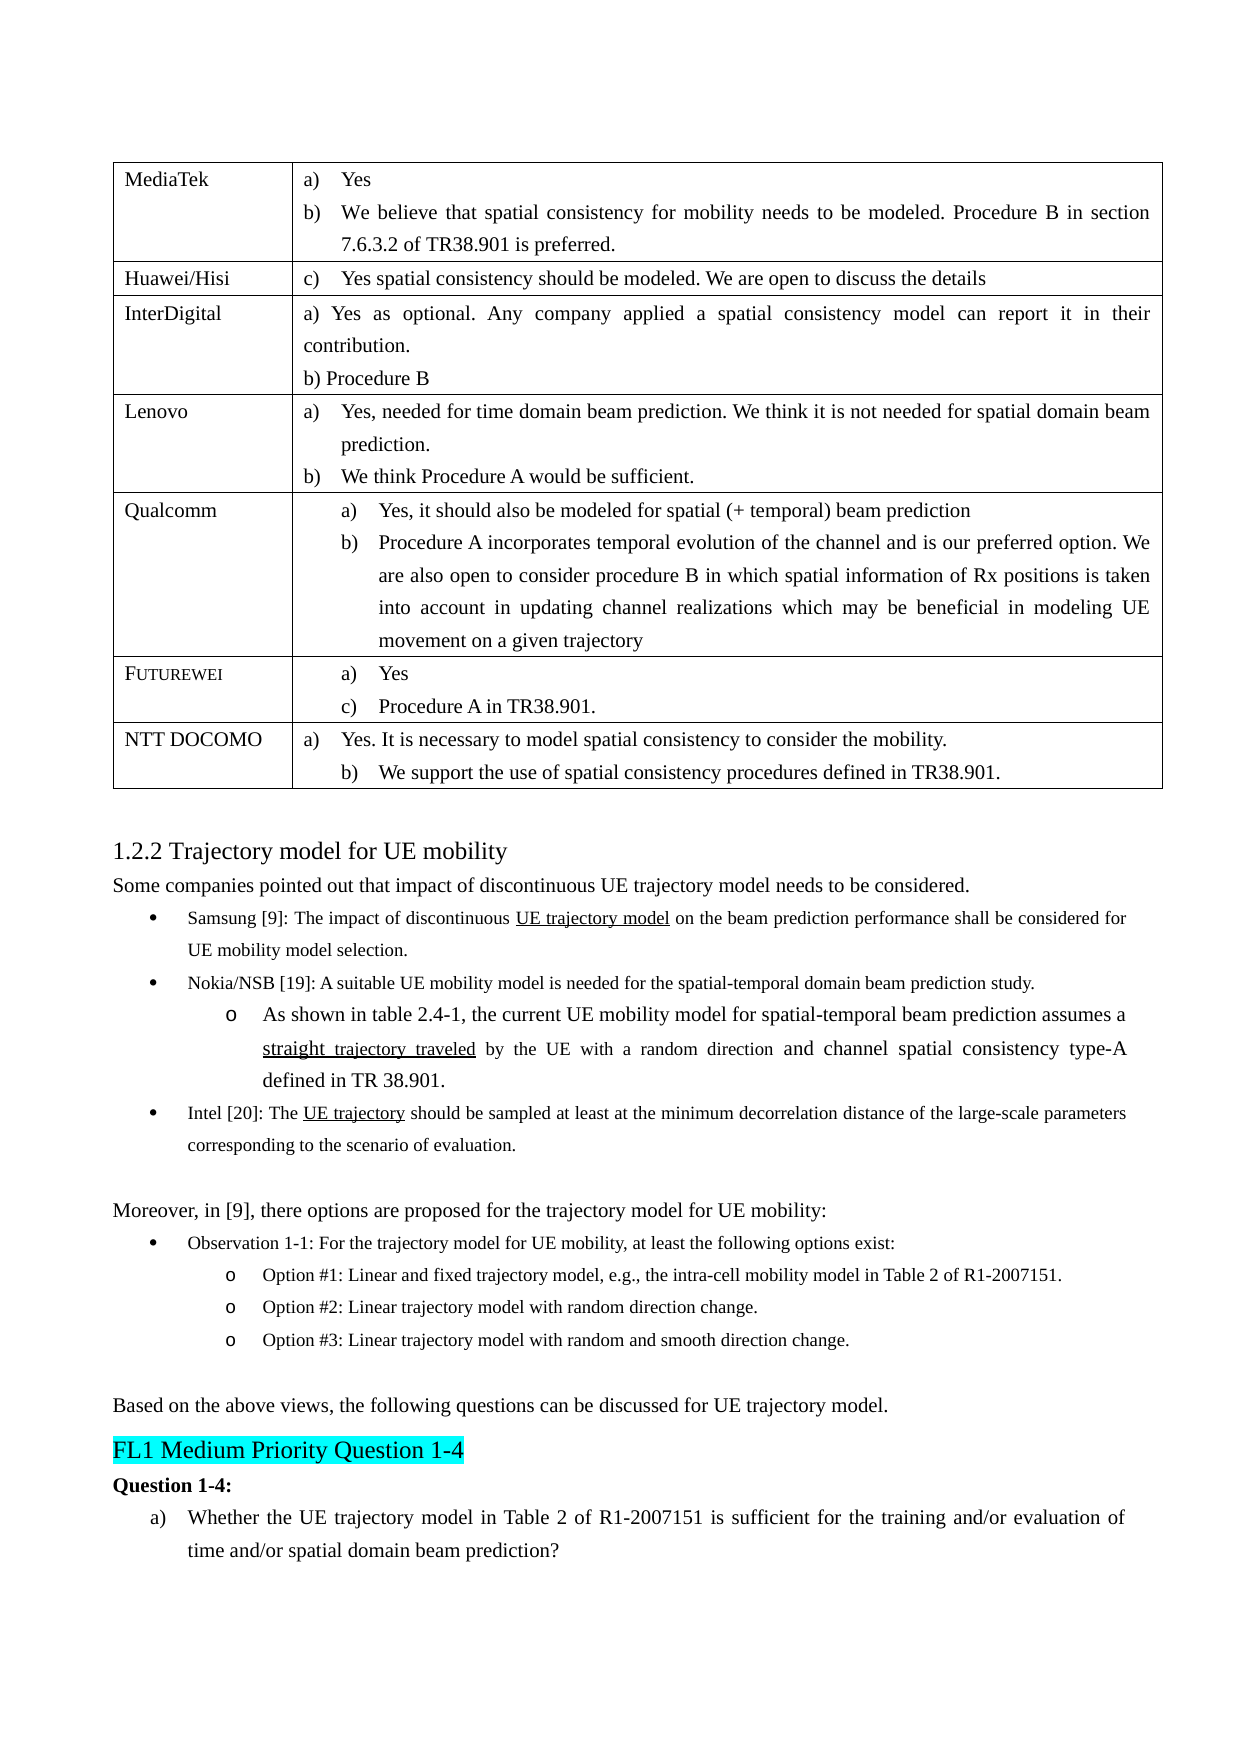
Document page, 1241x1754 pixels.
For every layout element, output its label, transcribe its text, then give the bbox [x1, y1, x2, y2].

table_cell Yes. It is necessary to model spatial consistency to consider the mobility. We support the use of spatial consistency procedures defined in TR38.901. [293, 723, 1162, 788]
table_cell MediaTek [114, 163, 292, 261]
list Option #1: Linear and fixed trajectory model, e.g., the intra-cell mobility model in Table 2 of R1-2007151. [225, 1259, 1128, 1291]
text Some companies pointed out that impact of discontinuous UE trajectory model needs to be considered. [112, 869, 1128, 901]
subtitle FL1 Medium Priority Question 1-4 [112, 1434, 1128, 1466]
table_cell Yes We believe that spatial consistency for mobility needs to be modeled. Procedure B in section 7.6.3.2 of TR38.901 is preferred. [293, 163, 1162, 261]
table_cell Yes, it should also be modeled for spatial (+ temporal) beam prediction Procedure A incorporates temporal evolution of the channel and is our preferred option. We are also open to consider procedure B in which spatial information of Rx positions is taken into account in updating channel realizations which may be beneficial in modeling UE movement on a given trajectory [293, 493, 1162, 656]
table_cell Lenovo [114, 395, 292, 492]
table_cell Yes Procedure A in TR38.901. [293, 657, 1162, 722]
list Observation 1-1: For the trajectory model for UE mobility, at least the following options exist: [150, 1226, 1128, 1259]
list Option #2: Linear trajectory model with random direction change. [225, 1291, 1128, 1324]
table_cell NTT DOCOMO [114, 723, 292, 788]
table_cell InterDigital [114, 296, 292, 394]
table_cell Futurewei [114, 657, 292, 722]
table_cell Huawei/Hisi [114, 262, 292, 295]
list As shown in table 2.4-1, the current UE mobility model for spatial-temporal beam prediction assumes a straight trajectory traveled by the UE with a random direction and channel spatial consistency type-A defined in TR 38.901. [225, 999, 1128, 1096]
list Samsung [9]: The impact of discontinuous UE trajectory model on the beam prediction performance shall be considered for UE mobility model selection. [150, 901, 1128, 966]
list Nokia/NSB [19]: A suitable UE mobility model is needed for the spatial-temporal domain beam prediction study. [150, 966, 1128, 999]
table_cell Yes spatial consistency should be modeled. We are open to discuss the details [293, 262, 1162, 295]
text Moreover, in [9], there options are proposed for the trajectory model for UE mobility: [112, 1194, 1128, 1226]
text Based on the above views, the following questions can be discussed for UE trajectory model. [112, 1389, 1128, 1421]
table_cell a) Yes as optional. Any company applied a spatial consistency model can report it in their contribution. b) Procedure B [293, 296, 1162, 394]
subtitle 1.2.2 Trajectory model for UE mobility [112, 834, 1128, 866]
text Question 1-4: [112, 1468, 1128, 1501]
list Whether the UE trajectory model in Table 2 of R1-2007151 is sufficient for the training and/or evaluation of time and/or spatial domain beam prediction? [150, 1501, 1128, 1566]
list Intel [20]: The UE trajectory should be sampled at least at the minimum decorrelation distance of the large-scale parameters corresponding to the scenario of evaluation. [150, 1096, 1128, 1161]
list Option #3: Linear trajectory model with random and smooth direction change. [225, 1324, 1128, 1356]
table_cell Yes, needed for time domain beam prediction. We think it is not needed for spatial domain beam prediction. We think Procedure A would be sufficient. [293, 395, 1162, 492]
table_cell Qualcomm [114, 493, 292, 656]
